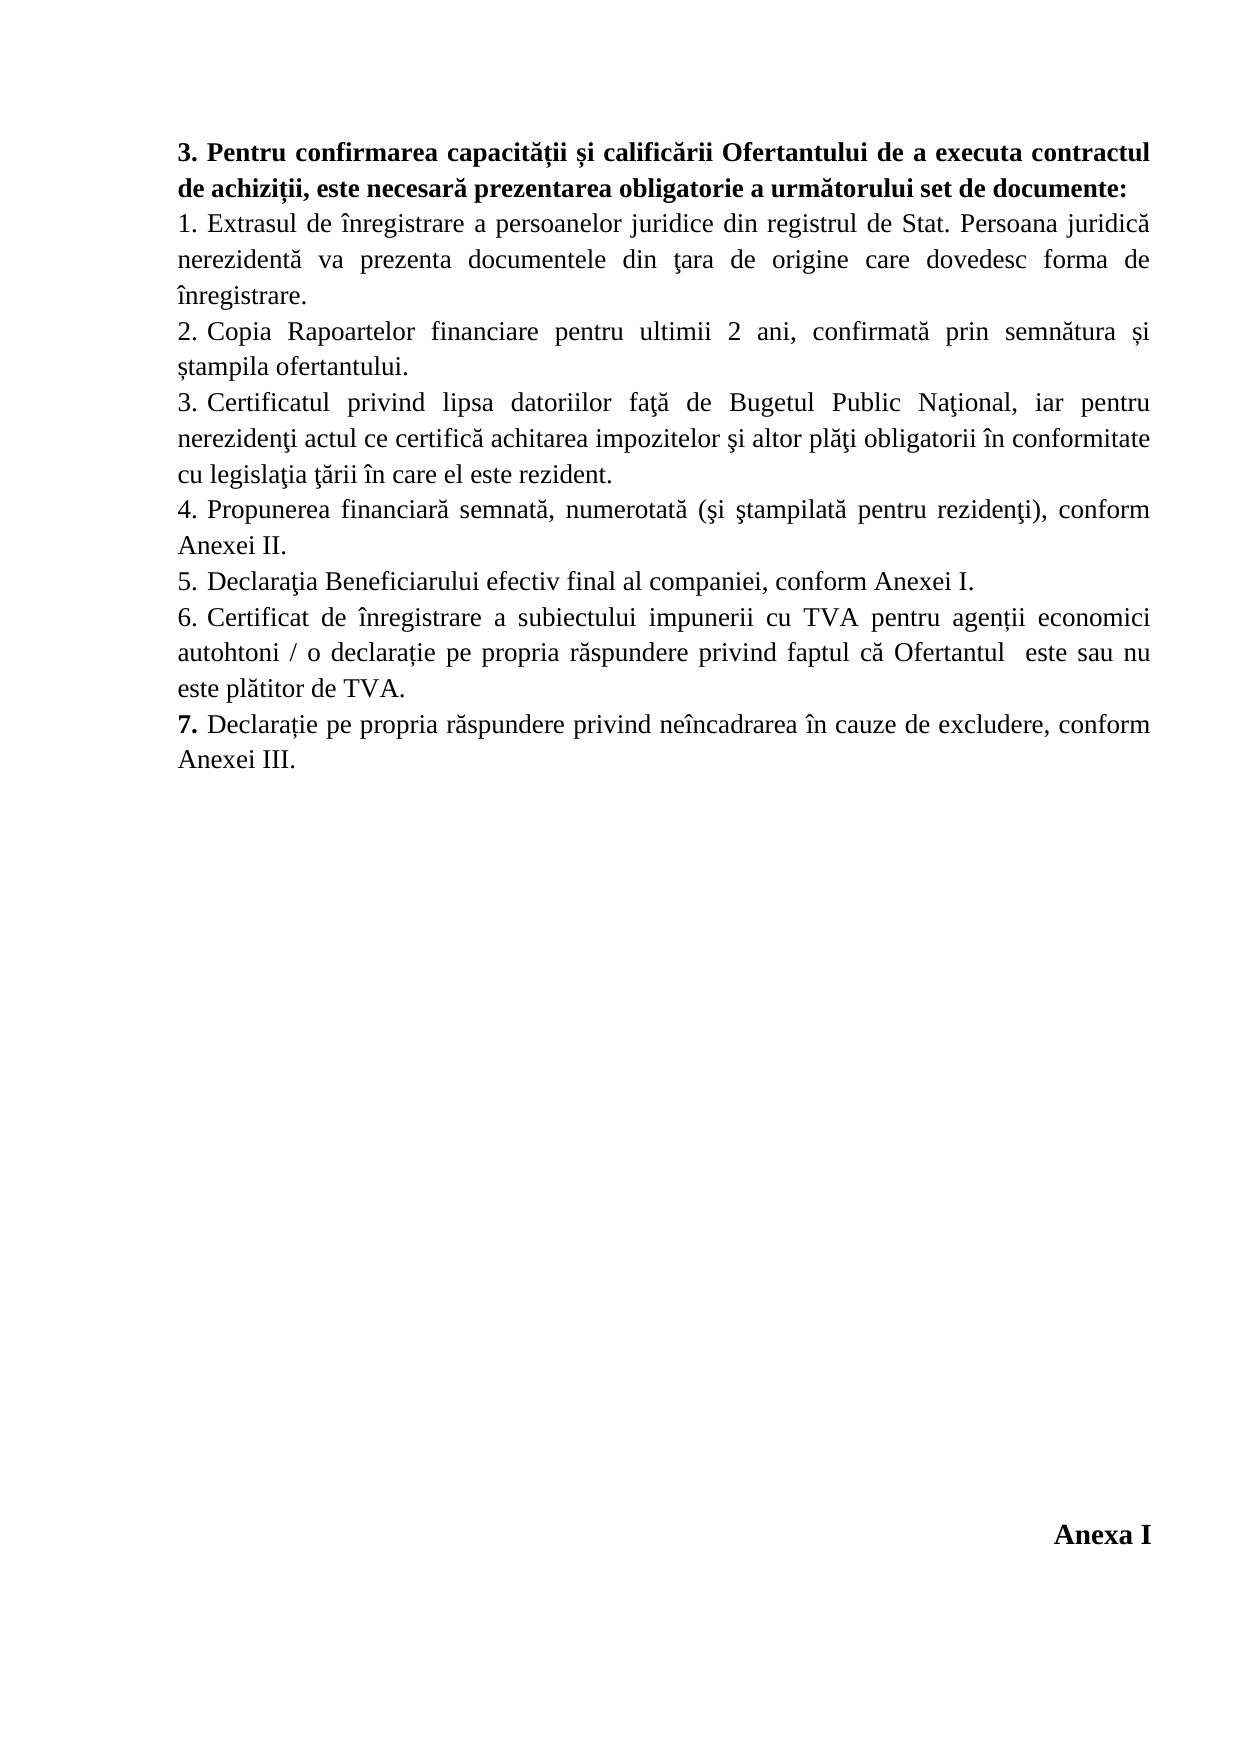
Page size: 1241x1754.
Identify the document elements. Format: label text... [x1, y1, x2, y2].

list Extrasul de înregistrare a persoanelor juridice din registrul de Stat. Persoana juridică nerezidentă va prezenta documentele din ţara de origine care dovedesc forma de înregistrare. [177, 208, 1152, 310]
text Anexa I [177, 1517, 1152, 1550]
list Declaraţia Beneficiarului efectiv final al companiei, conform Anexei I. [177, 565, 1152, 596]
list Certificat de înregistrare a subiectului impunerii cu TVA pentru agenții economici autohtoni / o declarație pe propria răspundere privind faptul că Ofertantul este sau nu este plătitor de TVA. [177, 601, 1152, 703]
text 3. Pentru confirmarea capacității și calificării Ofertantului de a executa contractul de achiziții, este necesară prezentarea obligatorie a următorului set de documente: [177, 136, 1152, 203]
list Declarație pe propria răspundere privind neîncadrarea în cauze de excludere, conform Anexei III. [177, 708, 1152, 775]
list Certificatul privind lipsa datoriilor faţă de Bugetul Public Naţional, iar pentru nerezidenţi actul ce certifică achitarea impozitelor şi altor plăţi obligatorii în conformitate cu legislaţia ţării în care el este rezident. [177, 386, 1152, 489]
list Copia Rapoartelor financiare pentru ultimii 2 ani, confirmată prin semnătura și ștampila ofertantului. [177, 315, 1152, 382]
list Propunerea financiară semnată, numerotată (şi ştampilată pentru rezidenţi), conform Anexei II. [177, 493, 1152, 560]
